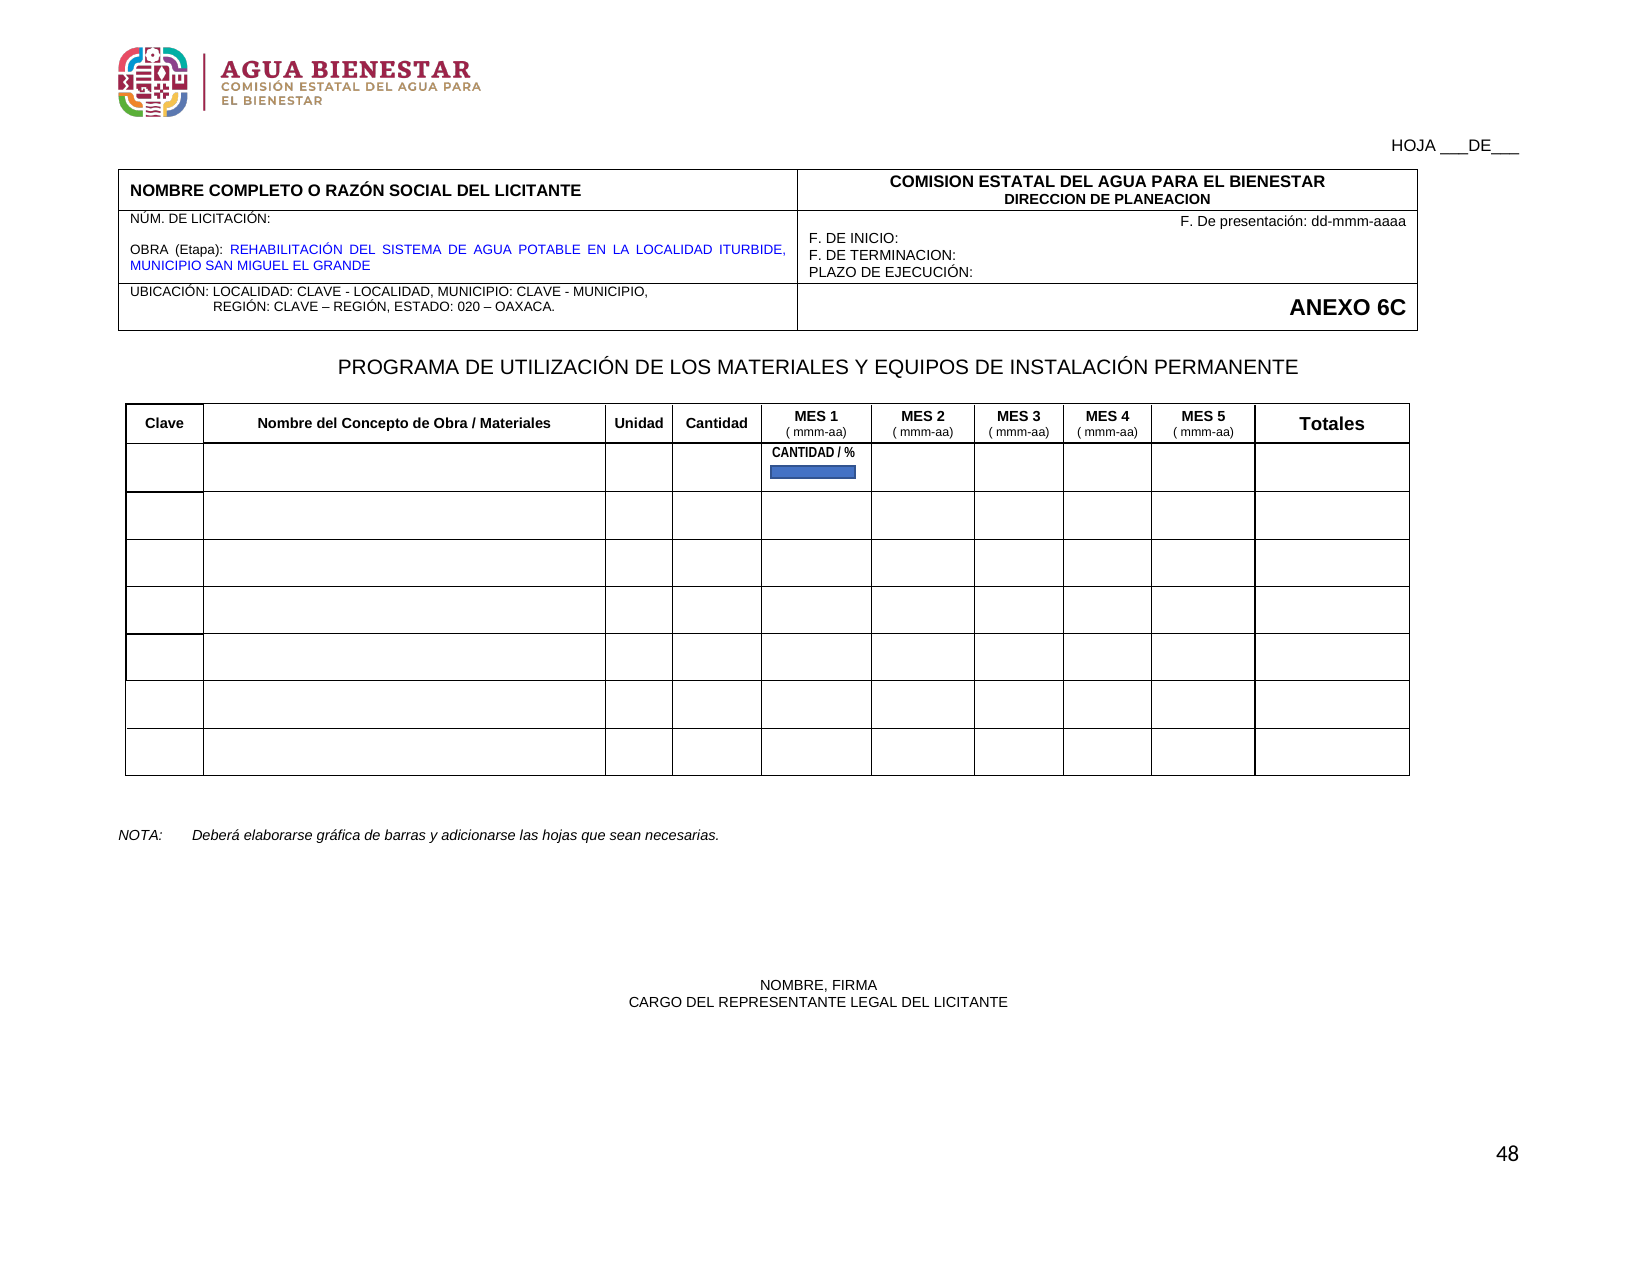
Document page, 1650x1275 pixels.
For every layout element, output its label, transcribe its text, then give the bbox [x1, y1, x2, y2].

table_cell [1152, 681, 1254, 728]
table_cell [975, 681, 1063, 728]
table_header MES 3 ( mmm-aa) [975, 404, 1063, 442]
table_header COMISION ESTATAL DEL AGUA PARA EL BIENESTAR DIRECCION DE PLANEACION [798, 170, 1417, 210]
text NOTA: Deberá elaborarse gráfica de barras y adicionarse las hojas que sean necesarias. [118, 826, 1506, 843]
table_cell [204, 681, 605, 728]
table_cell [872, 540, 974, 586]
text HOJA ___DE___ [118, 136, 1519, 155]
table_cell [762, 634, 871, 680]
table_cell [673, 634, 761, 680]
table_header NOMBRE COMPLETO O RAZÓN SOCIAL DEL LICITANTE [119, 170, 797, 210]
table_cell [126, 729, 203, 775]
table_cell [1256, 444, 1409, 491]
table_cell [1256, 681, 1409, 728]
table_cell CANTIDAD / % [762, 444, 871, 491]
table_cell [673, 681, 761, 728]
picture [118, 47, 481, 117]
table_cell [1064, 681, 1151, 728]
table_cell [762, 729, 871, 775]
table_cell [975, 540, 1063, 586]
table_cell [1152, 587, 1254, 633]
table_header Totales [1256, 404, 1409, 442]
table_cell [606, 444, 672, 491]
table_cell [872, 444, 974, 491]
table_cell [762, 540, 871, 586]
text NOMBRE, FIRMA [118, 977, 1519, 994]
table_cell [127, 540, 203, 586]
table_cell [872, 587, 974, 633]
table_cell [1152, 492, 1254, 538]
table_cell [673, 729, 761, 775]
table_cell [606, 729, 672, 775]
table_cell [872, 681, 974, 728]
table_cell [127, 635, 203, 680]
table_cell NÚM. DE LICITACIÓN: obra (Etapa): REHABILITACIÓN DEL SISTEMA DE AGUA POTABLE EN LA LOCALIDAD ITURBIDE, MUNICIPIO SAN MIGUEL EL GRANDE [119, 211, 797, 283]
table_header MES 1 ( mmm-aa) [762, 404, 871, 442]
table_cell [762, 492, 871, 538]
table_cell [1064, 587, 1151, 633]
table_cell [606, 681, 672, 728]
table_cell [1152, 444, 1254, 491]
table_cell [975, 444, 1063, 491]
table_header Nombre del Concepto de Obra / Materiales [204, 404, 605, 442]
table_cell [204, 587, 605, 633]
table_cell [872, 492, 974, 538]
table_cell [1064, 492, 1151, 538]
table_cell [975, 634, 1063, 680]
table_cell [606, 587, 672, 633]
table_cell [1152, 729, 1254, 775]
table_cell [673, 492, 761, 538]
table_cell [606, 634, 672, 680]
table_header Clave [127, 405, 203, 442]
table_header MES 4 ( mmm-aa) [1064, 404, 1151, 442]
table_cell [673, 587, 761, 633]
table_cell [127, 587, 203, 633]
table_cell [204, 492, 605, 538]
table_cell [127, 493, 203, 538]
table_cell [126, 681, 203, 728]
table_header MES 2 ( mmm-aa) [872, 404, 974, 442]
table_cell [606, 540, 672, 586]
table_cell [1064, 444, 1151, 491]
table_cell [204, 729, 605, 775]
table_header Cantidad [673, 404, 761, 442]
text CARGO DEL REPRESENTANTE LEGAL DEL LICITANTE [118, 994, 1519, 1010]
table_cell [204, 540, 605, 586]
table_cell [1256, 540, 1409, 586]
table_cell [1064, 540, 1151, 586]
table_cell [204, 634, 605, 680]
table_cell [1152, 634, 1254, 680]
table_cell [872, 634, 974, 680]
table_cell [975, 729, 1063, 775]
table_cell [872, 729, 974, 775]
table_cell [1256, 634, 1409, 680]
table_cell [1256, 492, 1409, 538]
table_header Unidad [606, 404, 672, 442]
text PROGRAMA DE UTILIZACIÓN DE LOS MATERIALES Y EQUIPOS DE INSTALACIÓN PERMANENTE [118, 355, 1519, 379]
table_cell [127, 444, 203, 491]
table_cell [975, 587, 1063, 633]
table_cell [975, 492, 1063, 538]
table_cell Ubicación: Localidad: clave - Localidad, Municipio: clave - Municipio, Región: clave – Región, Estado: 020 – Oaxaca. [119, 284, 797, 330]
table_cell [1256, 587, 1409, 633]
table_cell [673, 540, 761, 586]
table_cell [1064, 729, 1151, 775]
table_cell ANEXO 6C [798, 284, 1417, 330]
table_cell [1256, 729, 1409, 775]
table_cell [762, 587, 871, 633]
table_cell [1064, 634, 1151, 680]
table_cell [204, 444, 605, 491]
table_cell [606, 492, 672, 538]
table_header MES 5 ( mmm-aa) [1152, 404, 1255, 442]
table_cell F. De presentación: dd-mmm-aaaa F. DE INICIO: F. DE TERMINACION: PLAZO DE EJECUCIÓN: [798, 211, 1417, 283]
table_cell [1152, 540, 1254, 586]
table_cell [673, 444, 761, 491]
table_cell [762, 681, 871, 728]
